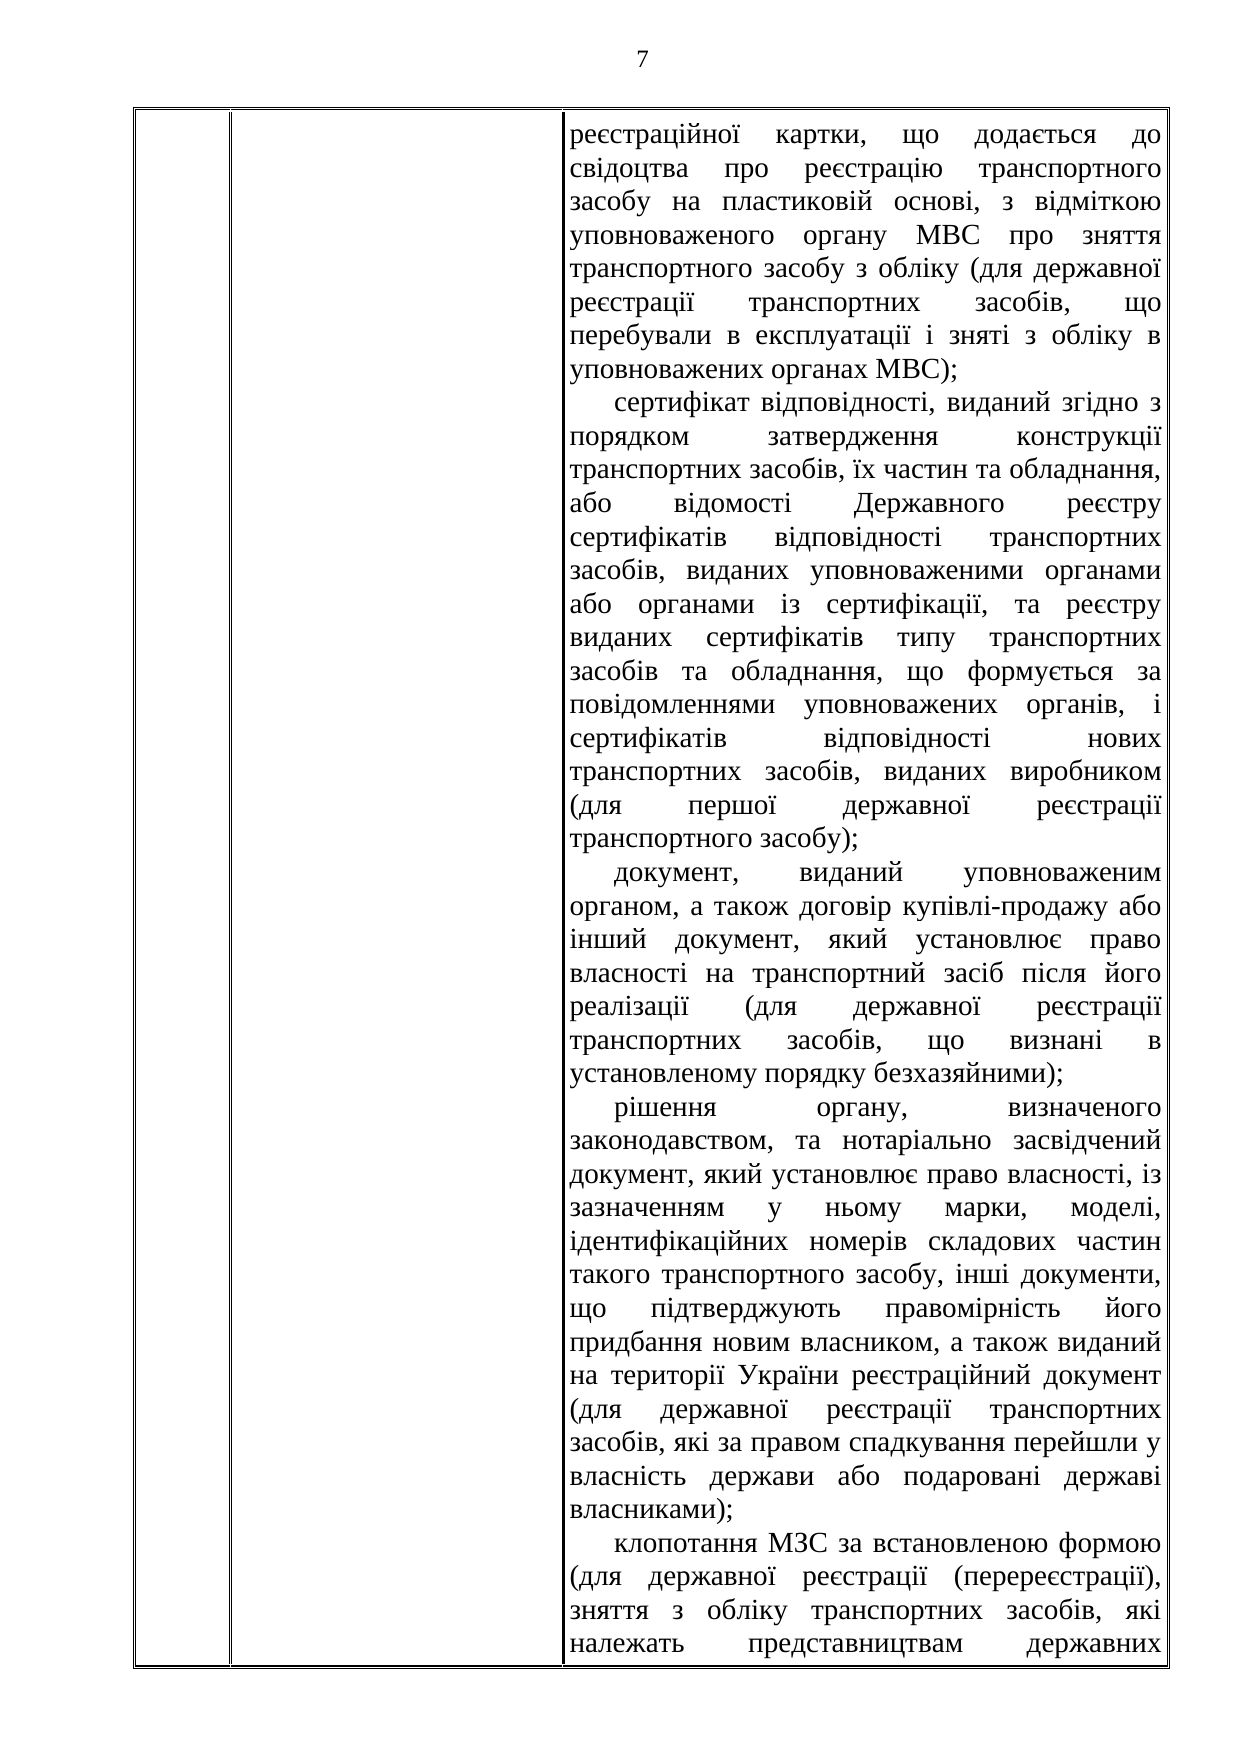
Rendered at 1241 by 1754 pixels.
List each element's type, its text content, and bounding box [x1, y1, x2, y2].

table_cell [231, 108, 563, 1665]
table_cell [563, 110, 1167, 1665]
table_cell 7 [136, 110, 231, 1665]
